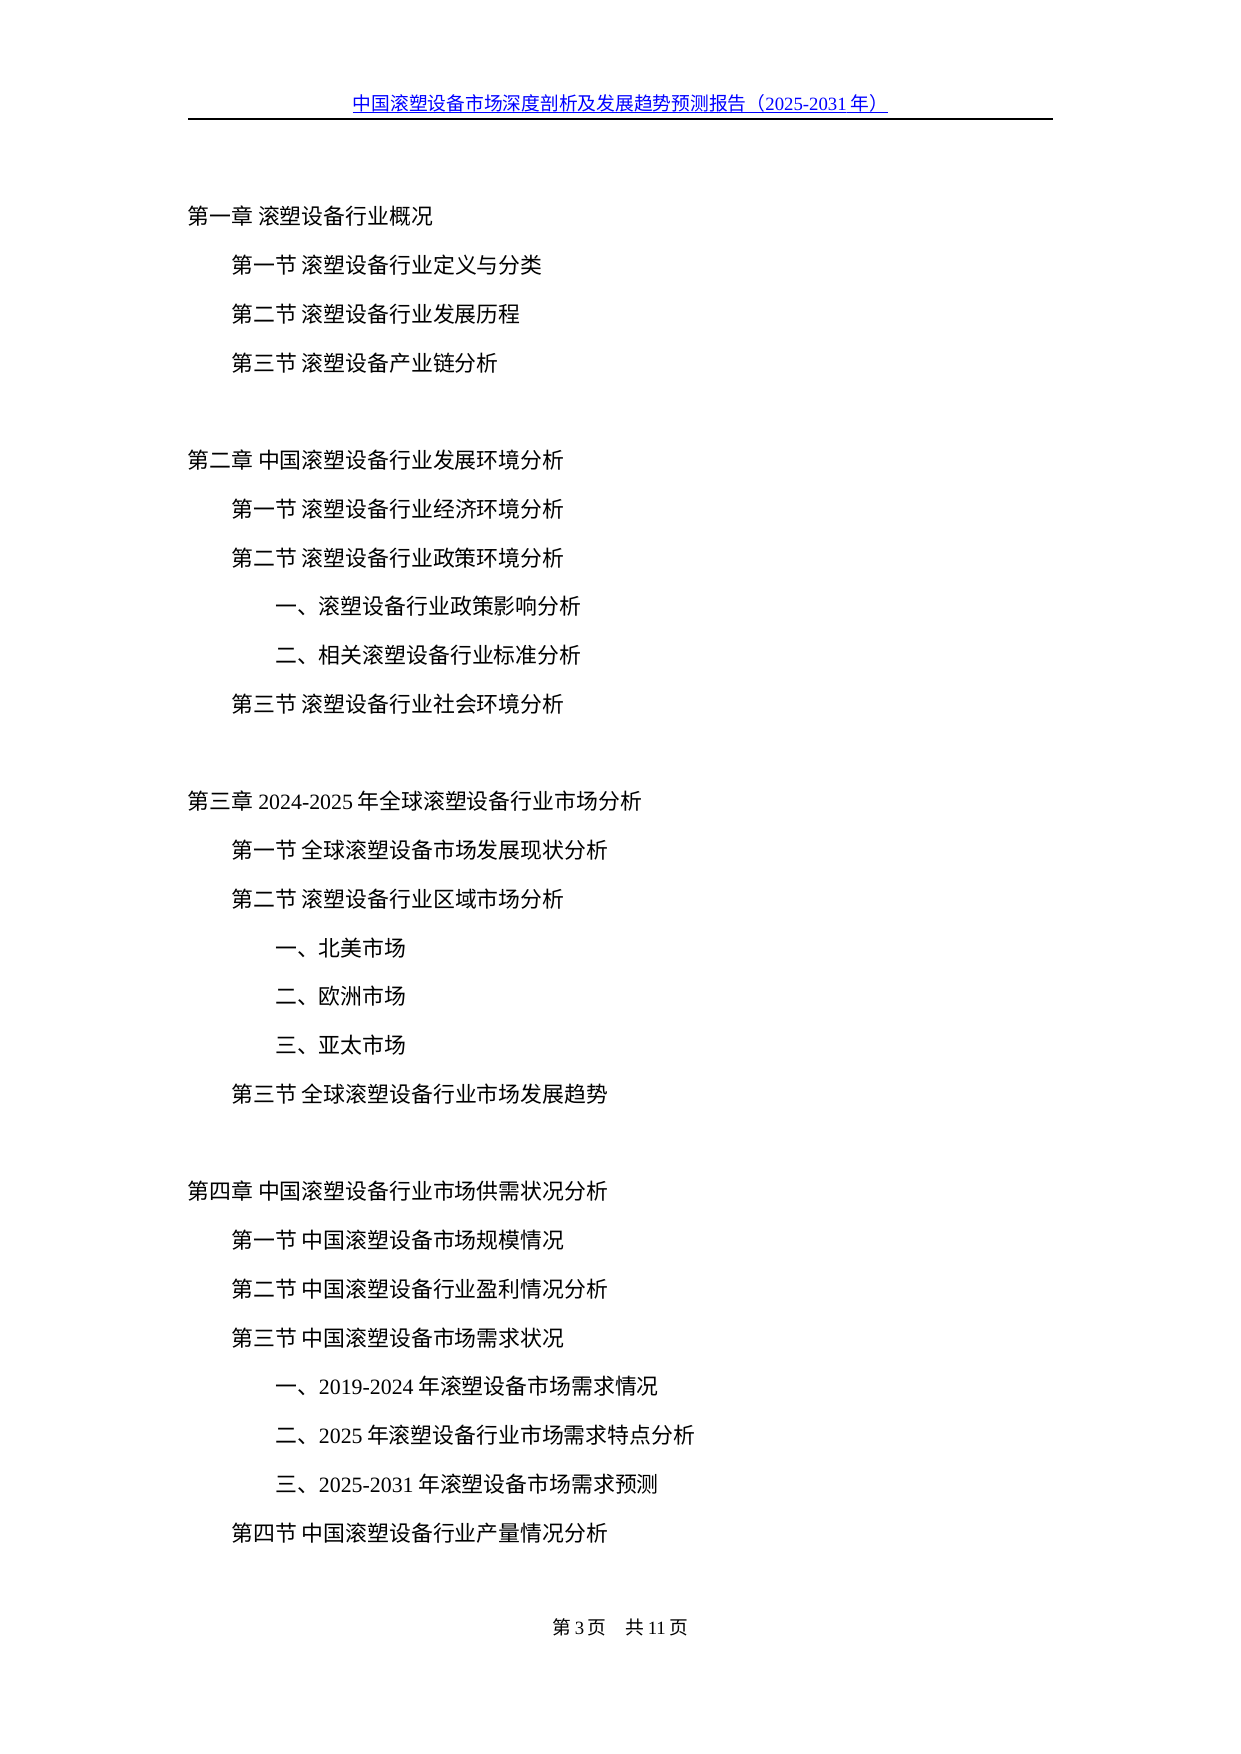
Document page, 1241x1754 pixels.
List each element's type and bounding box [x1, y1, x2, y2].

text [187, 150, 1053, 1548]
